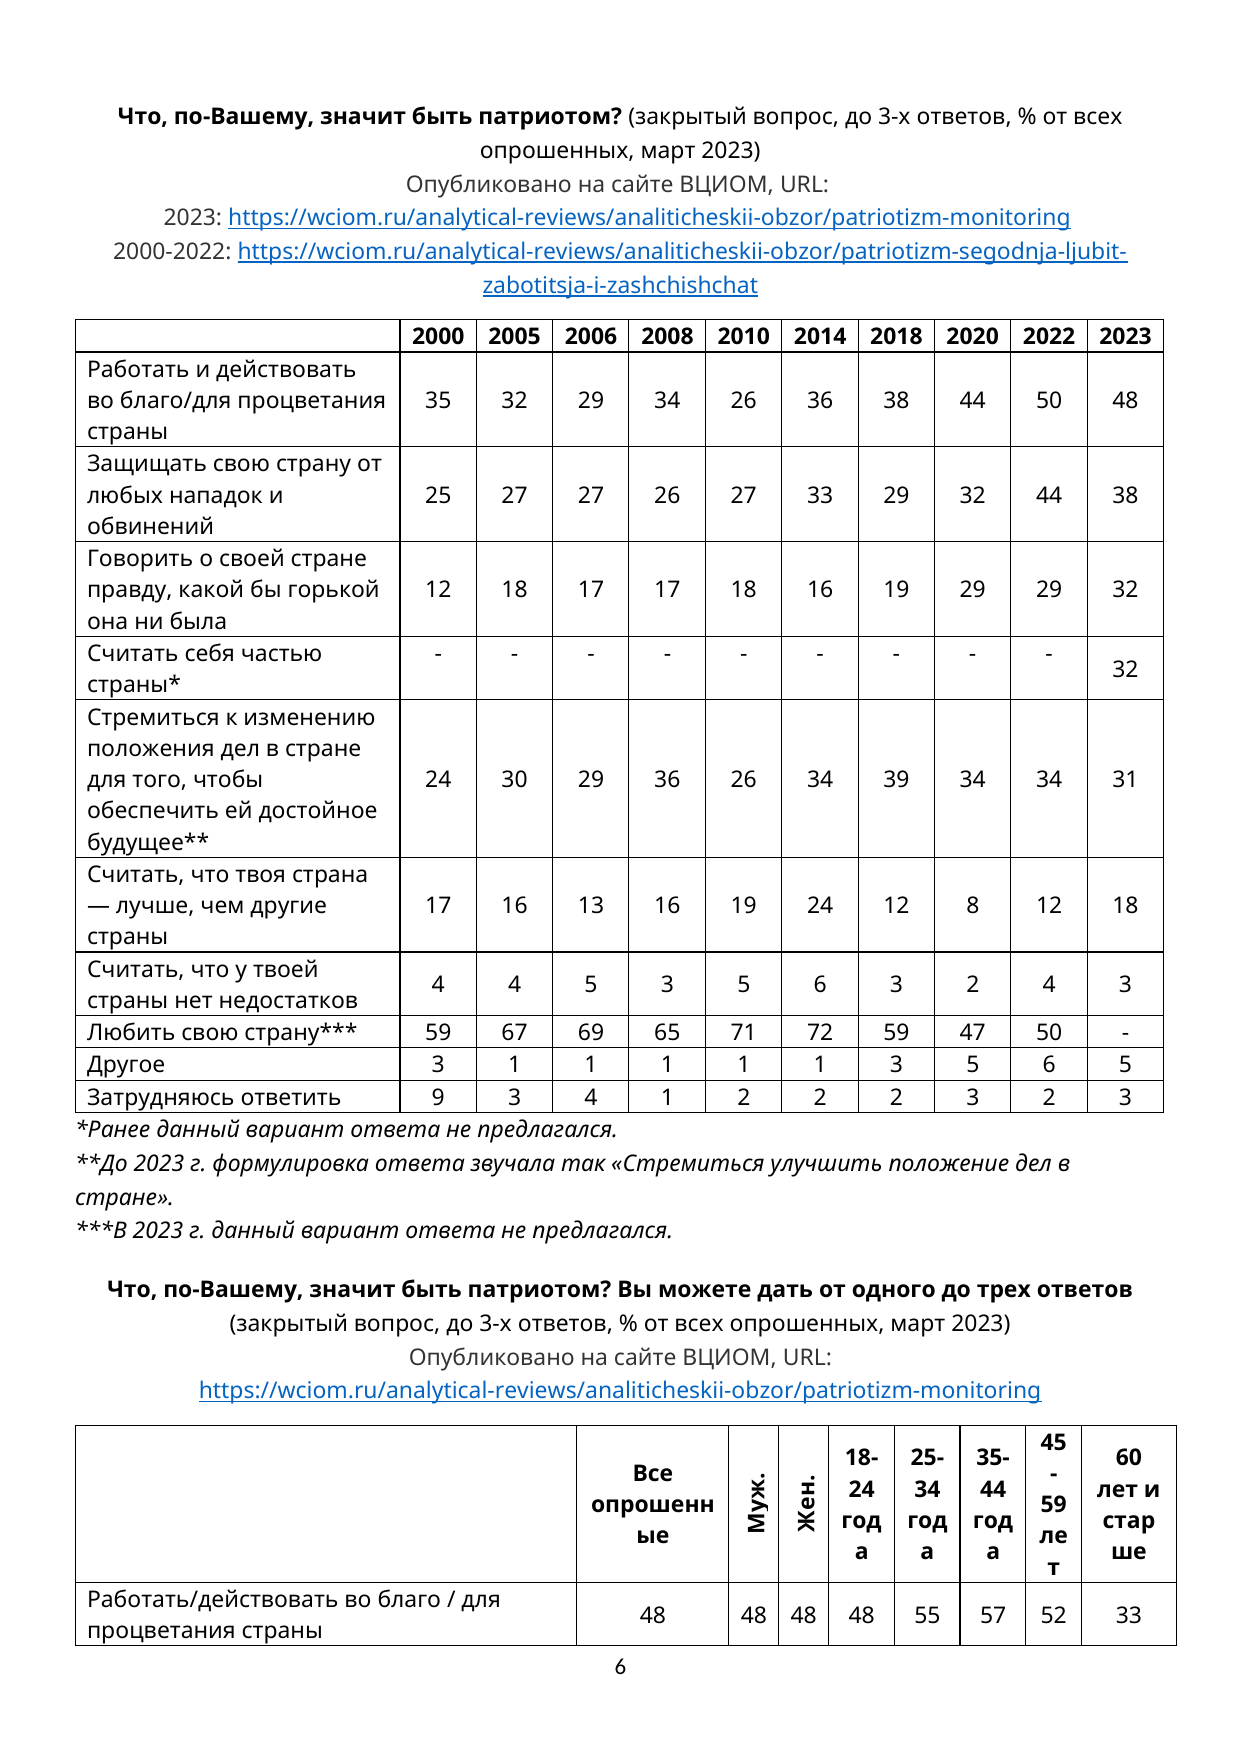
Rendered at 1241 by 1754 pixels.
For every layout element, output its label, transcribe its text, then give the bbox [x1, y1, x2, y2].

table_cell - [477, 637, 552, 699]
table_cell 33 [782, 447, 858, 541]
table_cell 29 [935, 542, 1010, 636]
table_cell 69 [553, 1016, 628, 1047]
table_cell 39 [859, 700, 934, 857]
table_cell 12 [1011, 858, 1087, 951]
table_cell Считать, что твоя страна — лучше, чем другие страны [76, 858, 399, 951]
table_cell 50 [1011, 1016, 1087, 1047]
table_cell 5 [1088, 1048, 1163, 1079]
table_header 35-44 года [961, 1426, 1025, 1582]
table_cell 44 [935, 353, 1010, 446]
table_header 18-24 года [829, 1426, 894, 1582]
table_cell 57 [961, 1583, 1025, 1645]
table_cell 13 [553, 858, 628, 951]
table_header [76, 320, 399, 351]
table_cell Считать, что у твоей страны нет недостатков [76, 953, 399, 1015]
table_cell - [859, 637, 934, 699]
table_cell 8 [935, 858, 1010, 951]
text **До 2023 г. формулировка ответа звучала так «Стремиться улучшить положение дел в стране». [75, 1147, 1165, 1212]
table_cell - [1011, 637, 1087, 699]
table_cell Работать/действовать во благо / для процветания страны [76, 1583, 576, 1645]
table_cell 9 [401, 1081, 476, 1112]
table_cell 1 [629, 1081, 705, 1112]
table_cell Считать себя частью страны* [76, 637, 399, 699]
table_cell 71 [706, 1016, 781, 1047]
table_cell 3 [859, 1048, 934, 1079]
table_cell 4 [477, 953, 552, 1015]
table_cell 34 [629, 353, 705, 446]
table_cell 72 [782, 1016, 858, 1047]
table_header 60 лет и старше [1082, 1426, 1176, 1582]
table_cell 30 [477, 700, 552, 857]
table_cell 26 [629, 447, 705, 541]
text Что, по-Вашему, значит быть патриотом? Вы можете дать от одного до трех ответов (закрытый вопрос, до 3-х ответов, % от всех опрошенных, март 2023) Опубликовано на сайте ВЦИОМ, URL: https://wciom.ru/analytical-reviews/analiticheskii-obzor/patriotizm-monitoring [75, 1273, 1165, 1405]
table_cell 48 [1088, 353, 1163, 446]
table_header 2014 [782, 320, 858, 351]
table_cell 48 [779, 1583, 828, 1645]
table_cell 16 [782, 542, 858, 636]
text Что, по-Вашему, значит быть патриотом? (закрытый вопрос, до 3-х ответов, % от всех опрошенных, март 2023) Опубликовано на сайте ВЦИОМ, URL: 2023: https://wciom.ru/analytical-reviews/analiticheskii-obzor/patriotizm-monitoring 2000-2022: https://wciom.ru/analytical-reviews/analiticheskii-obzor/patriotizm-segodnja-ljubit-zabotitsja-i-zashchishchat [75, 100, 1165, 300]
table_cell 27 [477, 447, 552, 541]
table_cell 2 [1011, 1081, 1087, 1112]
table_cell 5 [935, 1048, 1010, 1079]
table_cell 29 [553, 353, 628, 446]
table_cell 31 [1088, 700, 1163, 857]
table_header 25-34 года [895, 1426, 959, 1582]
table_cell Затрудняюсь ответить [76, 1081, 399, 1112]
table_cell 3 [859, 953, 934, 1015]
table_cell 26 [706, 353, 781, 446]
text *Ранее данный вариант ответа не предлагался. [75, 1113, 1165, 1144]
table_cell 44 [1011, 447, 1087, 541]
table_cell 3 [477, 1081, 552, 1112]
table_cell 38 [1088, 447, 1163, 541]
table_cell 29 [1011, 542, 1087, 636]
table_cell 55 [895, 1583, 959, 1645]
table_cell 3 [1088, 953, 1163, 1015]
table_header [76, 1426, 576, 1582]
table_cell 12 [401, 542, 476, 636]
table_cell 3 [401, 1048, 476, 1079]
table_cell 59 [401, 1016, 476, 1047]
table_header 2000 [401, 320, 476, 351]
table_cell 17 [553, 542, 628, 636]
table_header 2022 [1011, 320, 1087, 351]
table_cell 16 [477, 858, 552, 951]
table_header 2023 [1088, 320, 1163, 351]
table_cell 4 [553, 1081, 628, 1112]
table_cell 29 [553, 700, 628, 857]
table_cell 38 [859, 353, 934, 446]
table_cell 59 [859, 1016, 934, 1047]
table_cell 4 [1011, 953, 1087, 1015]
table_cell - [1088, 1016, 1163, 1047]
table_header 2018 [859, 320, 934, 351]
table_cell 32 [935, 447, 1010, 541]
table_cell 36 [782, 353, 858, 446]
table_cell 48 [577, 1583, 728, 1645]
table_cell 27 [553, 447, 628, 541]
table_cell 3 [629, 953, 705, 1015]
table_header 2005 [477, 320, 552, 351]
table_cell 24 [401, 700, 476, 857]
table_cell 1 [553, 1048, 628, 1079]
table_cell 19 [859, 542, 934, 636]
table_cell 24 [782, 858, 858, 951]
table_cell 65 [629, 1016, 705, 1047]
table_header Жен. [779, 1426, 828, 1582]
table_cell 3 [1088, 1081, 1163, 1112]
table_cell 52 [1026, 1583, 1081, 1645]
table_cell 5 [706, 953, 781, 1015]
table_header 2020 [935, 320, 1010, 351]
table_cell 1 [706, 1048, 781, 1079]
table_cell 16 [629, 858, 705, 951]
table_header 2006 [553, 320, 628, 351]
table_cell 2 [782, 1081, 858, 1112]
table_cell 47 [935, 1016, 1010, 1047]
table_cell 5 [553, 953, 628, 1015]
table_header 45-59 лет [1026, 1426, 1081, 1582]
table_cell 17 [629, 542, 705, 636]
table_cell - [935, 637, 1010, 699]
text ***В 2023 г. данный вариант ответа не предлагался. [75, 1214, 1165, 1245]
table_cell 18 [477, 542, 552, 636]
table_cell 34 [1011, 700, 1087, 857]
table_header Все опрошенные [577, 1426, 728, 1582]
table_header 2008 [629, 320, 705, 351]
table_cell 3 [935, 1081, 1010, 1112]
table_cell 26 [706, 700, 781, 857]
table_cell 1 [477, 1048, 552, 1079]
table_cell 48 [829, 1583, 894, 1645]
table_cell 32 [477, 353, 552, 446]
table_cell 67 [477, 1016, 552, 1047]
table_cell 4 [401, 953, 476, 1015]
table_cell 2 [859, 1081, 934, 1112]
table_cell 1 [629, 1048, 705, 1079]
table_cell 32 [1088, 542, 1163, 636]
table_cell Говорить о своей стране правду, какой бы горькой она ни была [76, 542, 399, 636]
table_header 2010 [706, 320, 781, 351]
table_cell 35 [401, 353, 476, 446]
table_cell 1 [782, 1048, 858, 1079]
table_cell 34 [935, 700, 1010, 857]
table_cell 36 [629, 700, 705, 857]
table_cell - [706, 637, 781, 699]
table_cell 48 [729, 1583, 778, 1645]
table_cell 19 [706, 858, 781, 951]
table_cell Другое [76, 1048, 399, 1079]
table_cell 25 [401, 447, 476, 541]
table_cell 17 [401, 858, 476, 951]
table_cell - [782, 637, 858, 699]
table_cell Любить свою страну*** [76, 1016, 399, 1047]
table_cell Работать и действовать во благо/для процветания страны [76, 353, 399, 446]
table_cell Защищать свою страну от любых нападок и обвинений [76, 447, 399, 541]
table_cell 6 [1011, 1048, 1087, 1079]
table_cell - [629, 637, 705, 699]
table_header Муж. [729, 1426, 778, 1582]
table_cell 2 [935, 953, 1010, 1015]
table_cell 6 [782, 953, 858, 1015]
table_cell - [553, 637, 628, 699]
table_cell 29 [859, 447, 934, 541]
table_cell Стремиться к изменению положения дел в стране для того, чтобы обеспечить ей достойное будущее** [76, 700, 399, 857]
table_cell 32 [1088, 637, 1163, 699]
table_cell 2 [706, 1081, 781, 1112]
table_cell 12 [859, 858, 934, 951]
table_cell 18 [706, 542, 781, 636]
table_cell - [401, 637, 476, 699]
table_cell 18 [1088, 858, 1163, 951]
table_cell 27 [706, 447, 781, 541]
table_cell 33 [1082, 1583, 1176, 1645]
table_cell 50 [1011, 353, 1087, 446]
table_cell 34 [782, 700, 858, 857]
